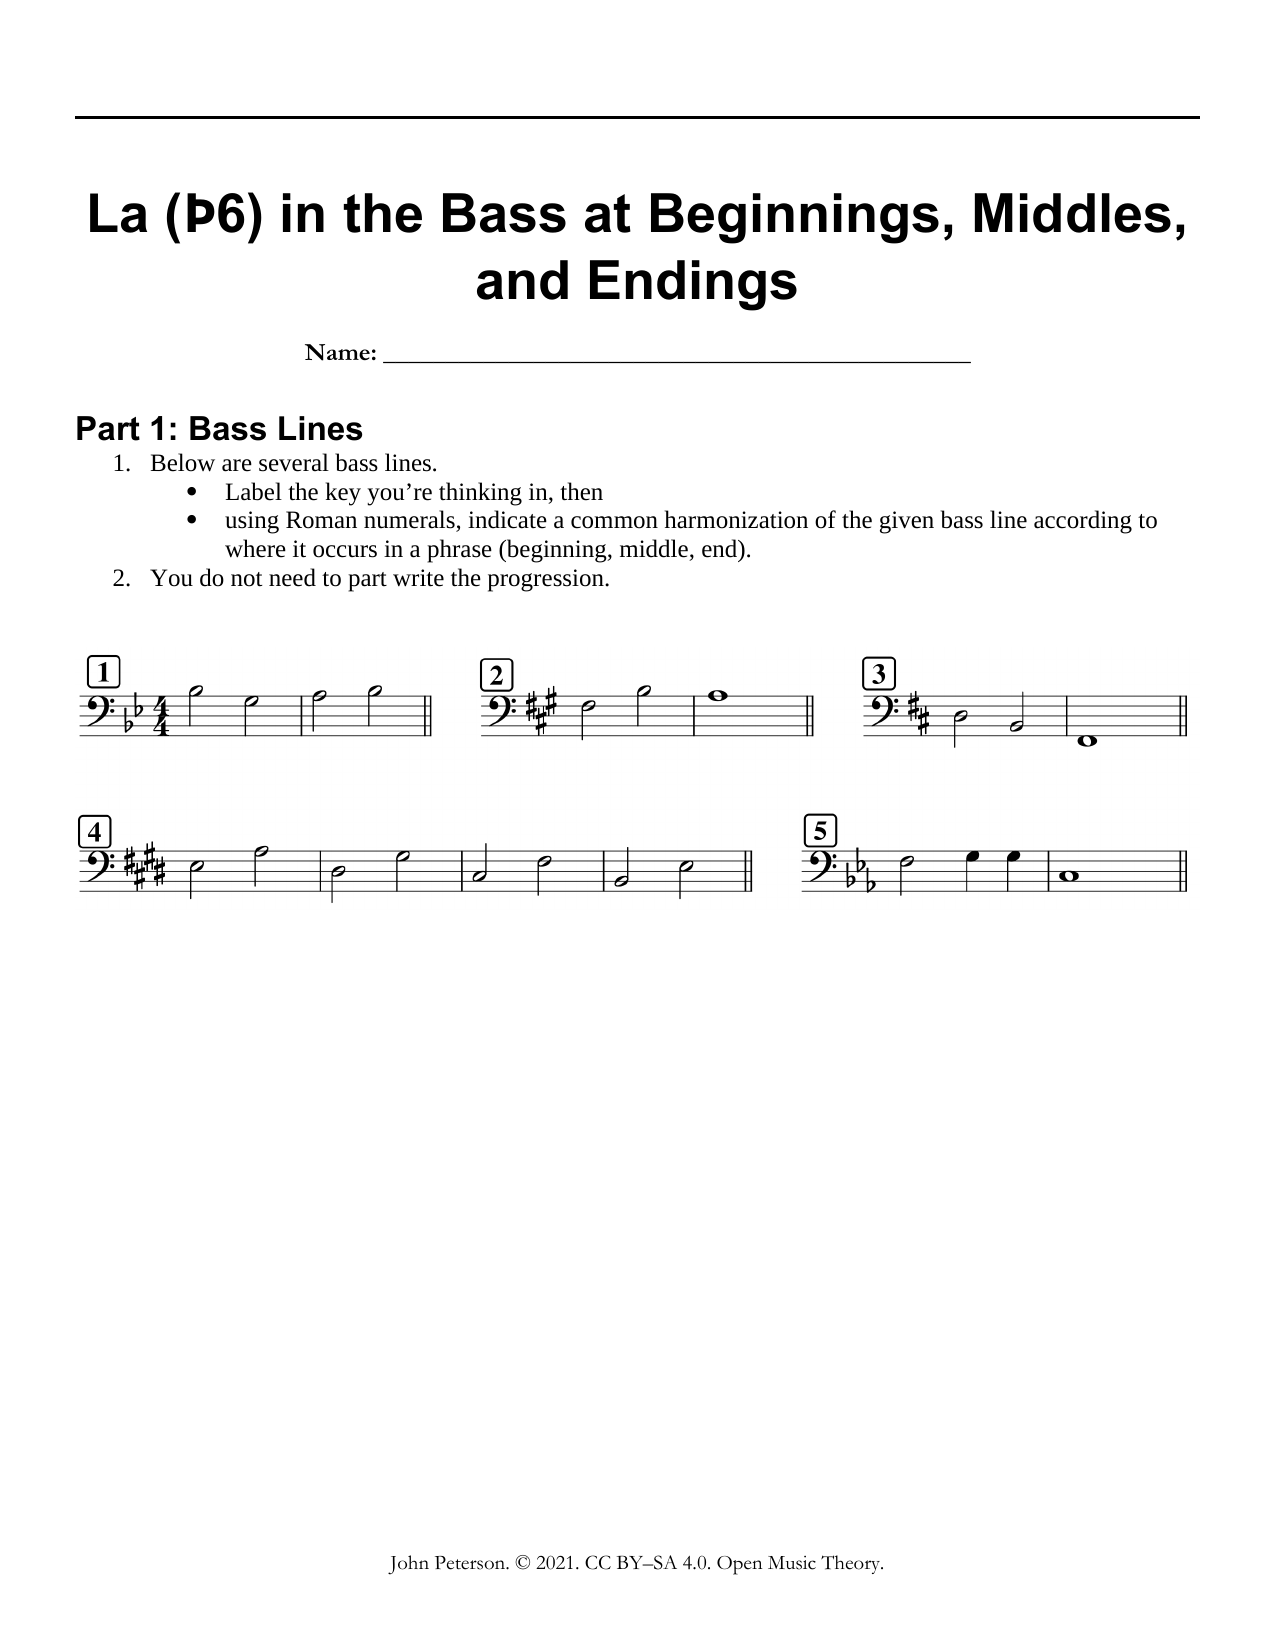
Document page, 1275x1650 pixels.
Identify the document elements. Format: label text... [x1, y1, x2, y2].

picture [75, 647, 1200, 910]
list using Roman numerals, indicate a common harmonization of the given bass line according to where it occurs in a phrase (beginning, middle, end). [187, 505, 1200, 563]
list Label the key you’re thinking in, then [187, 477, 1200, 505]
list Below are several bass lines. [112, 448, 1200, 477]
text Part 1: Bass Lines [75, 409, 1200, 448]
list You do not need to part write the progression. [112, 563, 1200, 592]
text La (Þ6) in the Bass at Beginnings, Middles, and Endings [75, 175, 1200, 311]
text Name: _______________________________________________ [75, 339, 1200, 367]
